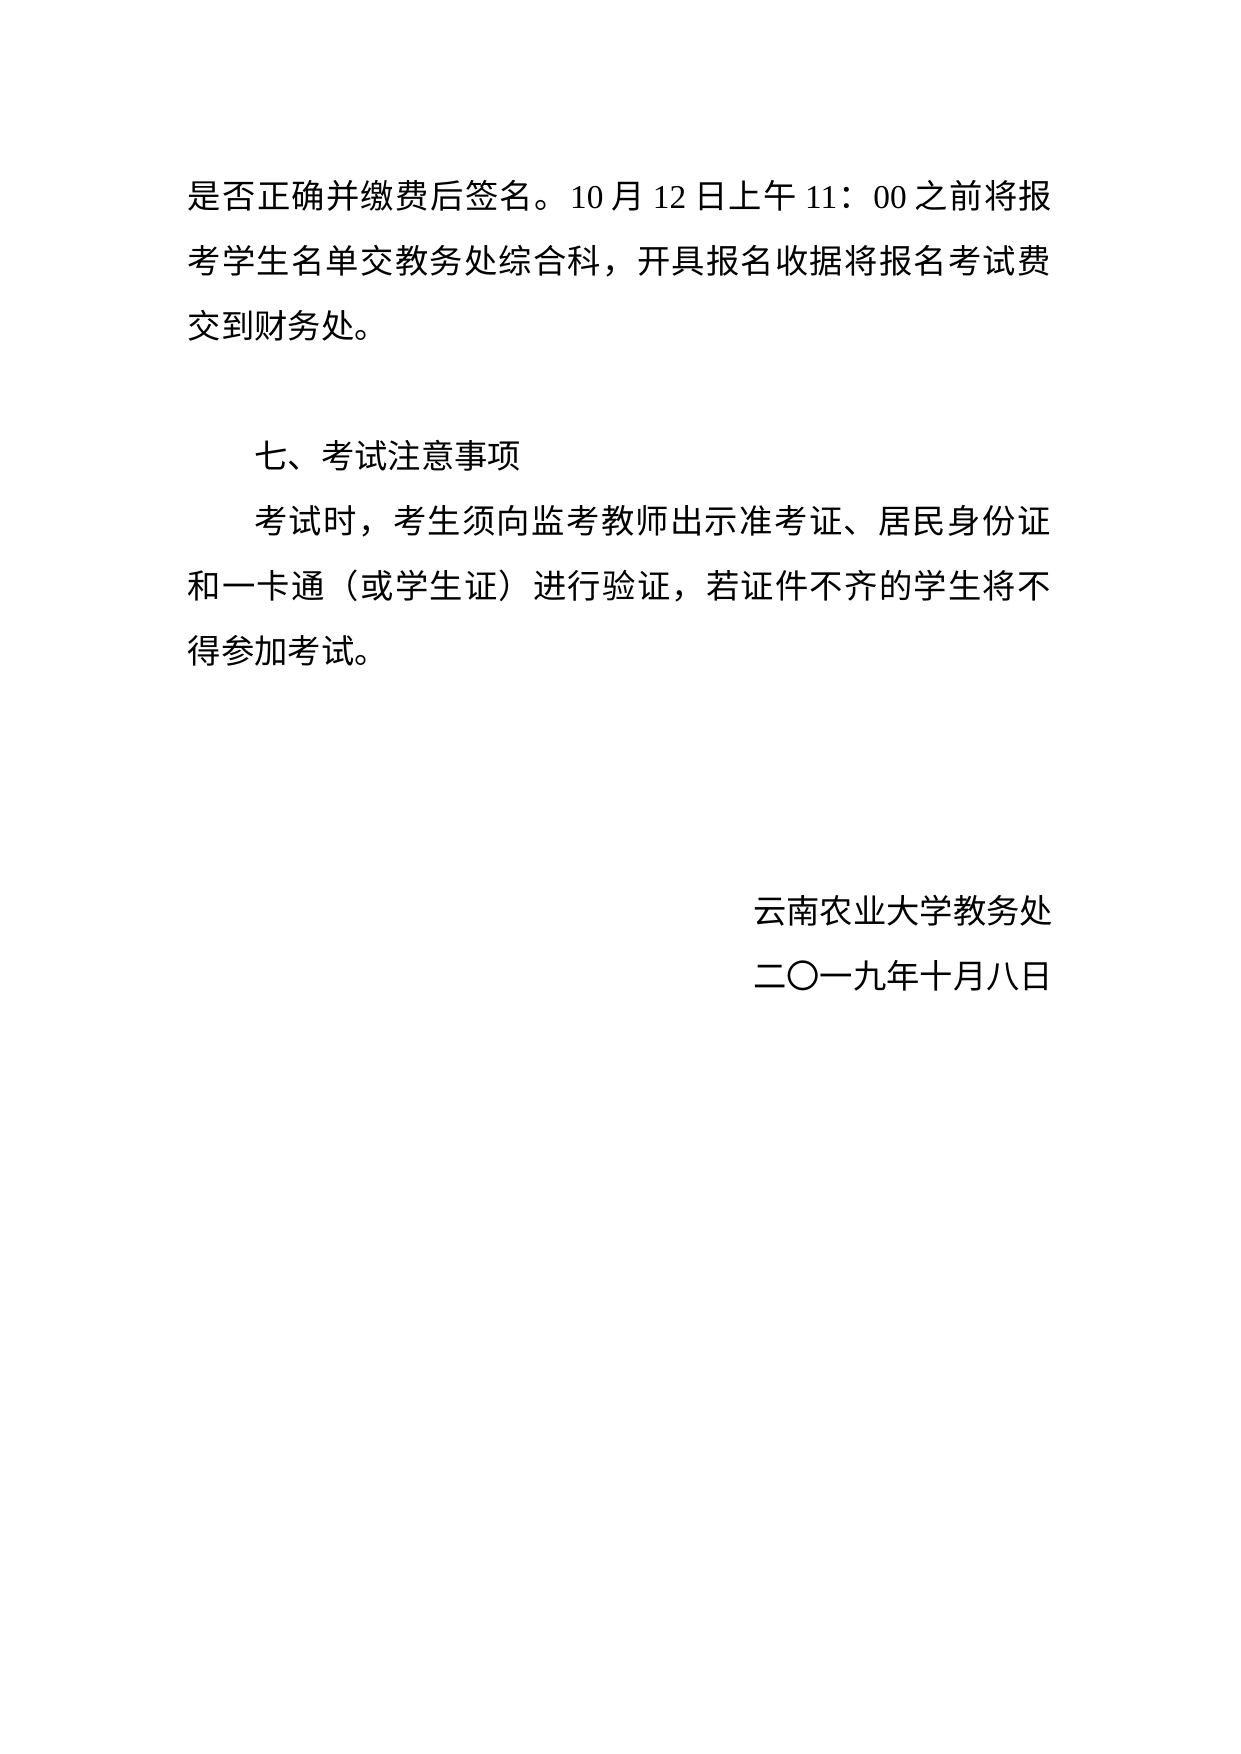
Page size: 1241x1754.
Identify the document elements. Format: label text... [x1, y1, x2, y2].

text 考试时，考生须向监考教师出示准考证、居民身份证和一卡通（或学生证）进行验证，若证件不齐的学生将不得参加考试。 [187, 487, 1053, 682]
text 七、考试注意事项 [187, 422, 1053, 487]
text 二〇一九年十月八日 [187, 942, 1053, 1007]
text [187, 162, 1053, 357]
text 云南农业大学教务处 [187, 877, 1053, 942]
